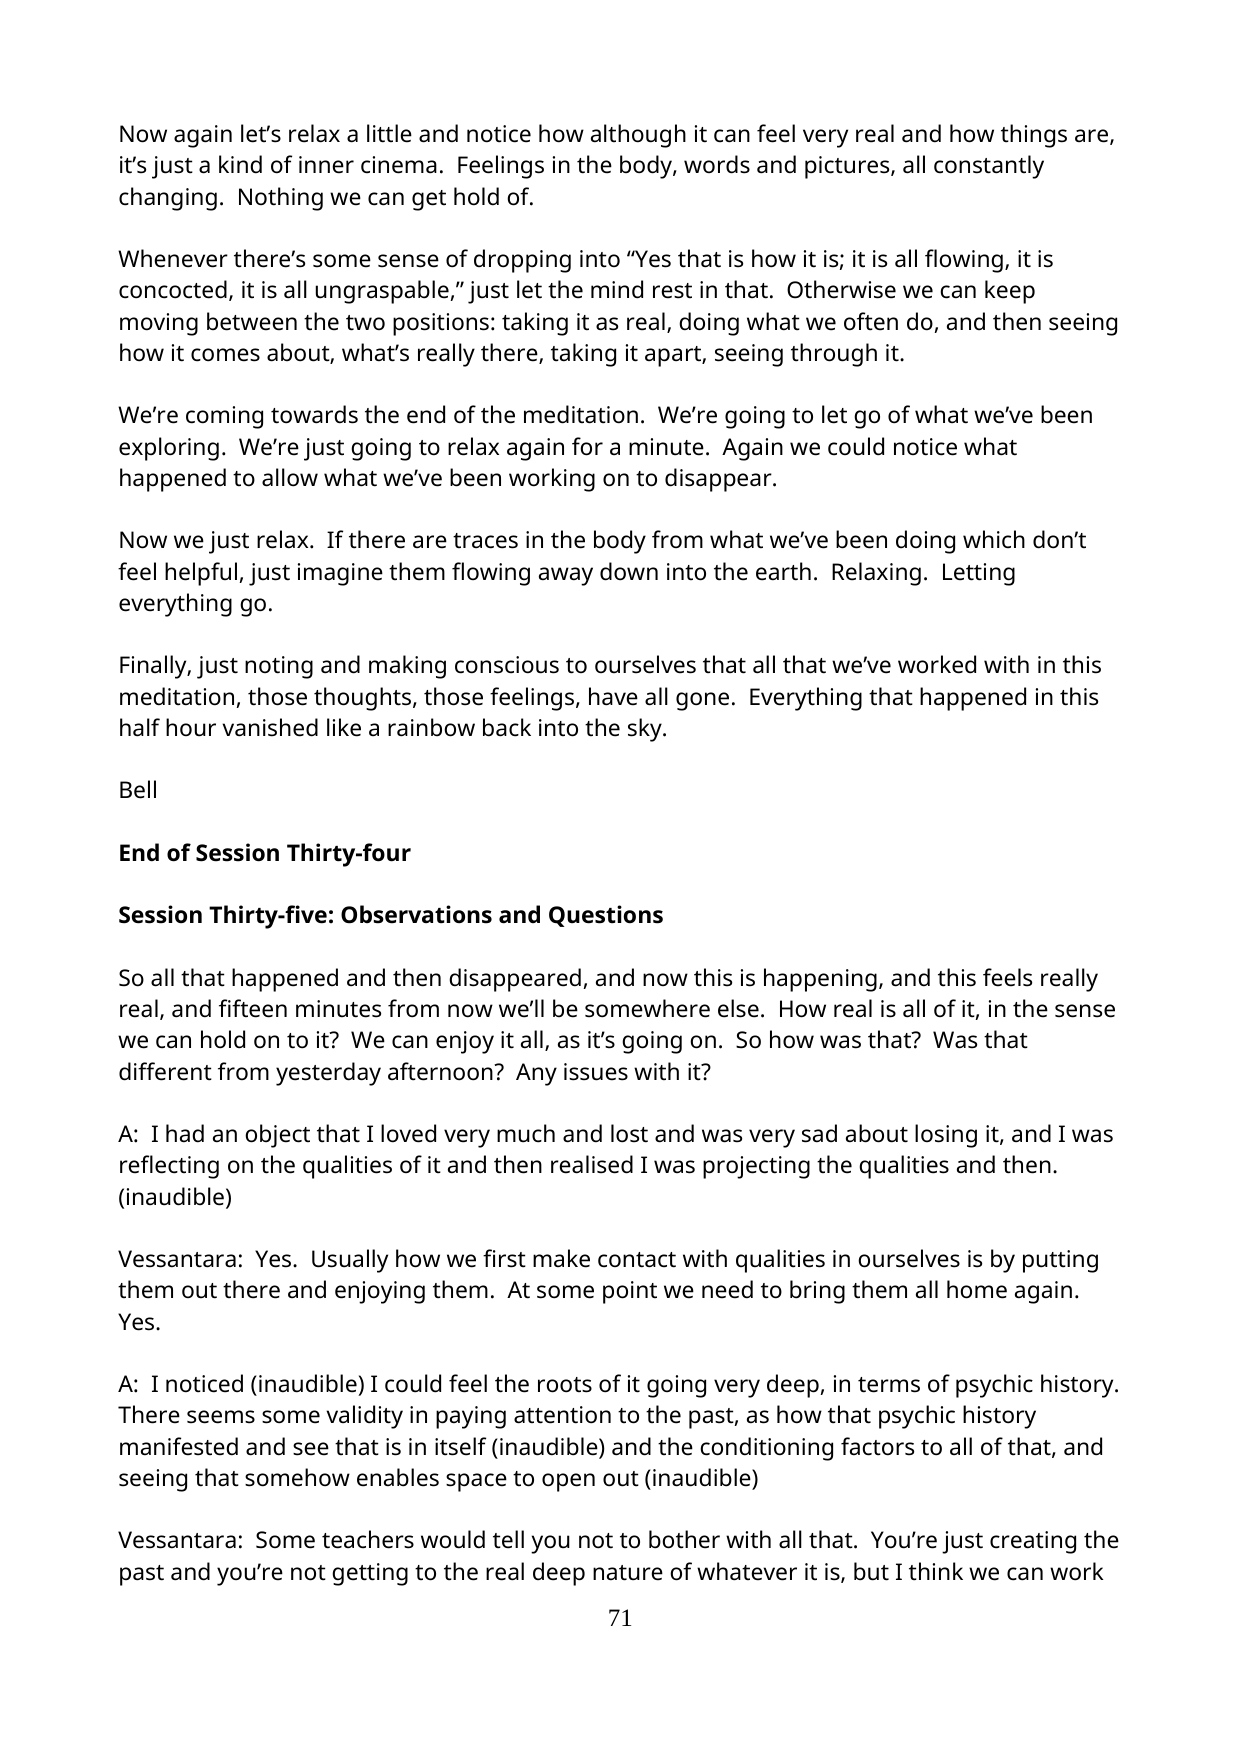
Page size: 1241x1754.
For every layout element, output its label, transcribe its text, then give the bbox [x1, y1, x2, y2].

text A: I had an object that I loved very much and lost and was very sad about losing it, and I was reflecting on the qualities of it and then realised I was projecting the qualities and then. (inaudible) [118, 1118, 1122, 1212]
text We’re coming towards the end of the meditation. We’re going to let go of what we’ve been exploring. We’re just going to relax again for a minute. Again we could notice what happened to allow what we’ve been working on to disappear. [118, 399, 1122, 493]
text End of Session Thirty-four [118, 837, 1122, 868]
text Session Thirty-five: Observations and Questions [118, 899, 1122, 931]
text A: I noticed (inaudible) I could feel the roots of it going very deep, in terms of psychic history. There seems some validity in paying attention to the past, as how that psychic history manifested and see that is in itself (inaudible) and the conditioning factors to all of that, and seeing that somehow enables space to open out (inaudible) [118, 1368, 1122, 1493]
text Bell [118, 774, 1122, 806]
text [118, 1524, 1122, 1587]
text Now again let’s relax a little and notice how although it can feel very real and how things are, it’s just a kind of inner cinema. Feelings in the body, words and pictures, all constantly changing. Nothing we can get hold of. [118, 118, 1122, 212]
text Finally, just noting and making conscious to ourselves that all that we’ve worked with in this meditation, those thoughts, those feelings, have all gone. Everything that happened in this half hour vanished like a rainbow back into the sky. [118, 649, 1122, 743]
text So all that happened and then disappeared, and now this is happening, and this feels really real, and fifteen minutes from now we’ll be somewhere else. How real is all of it, in the sense we can hold on to it? We can enjoy it all, as it’s going on. So how was that? Was that different from yesterday afternoon? Any issues with it? [118, 962, 1122, 1087]
text Whenever there’s some sense of dropping into “Yes that is how it is; it is all flowing, it is concocted, it is all ungraspable,” just let the mind rest in that. Otherwise we can keep moving between the two positions: taking it as real, doing what we often do, and then seeing how it comes about, what’s really there, taking it apart, seeing through it. [118, 243, 1122, 368]
text Vessantara: Yes. Usually how we first make contact with qualities in ourselves is by putting them out there and enjoying them. At some point we need to bring them all home again. Yes. [118, 1243, 1122, 1337]
text Now we just relax. If there are traces in the body from what we’ve been doing which don’t feel helpful, just imagine them flowing away down into the earth. Relaxing. Letting everything go. [118, 524, 1122, 618]
